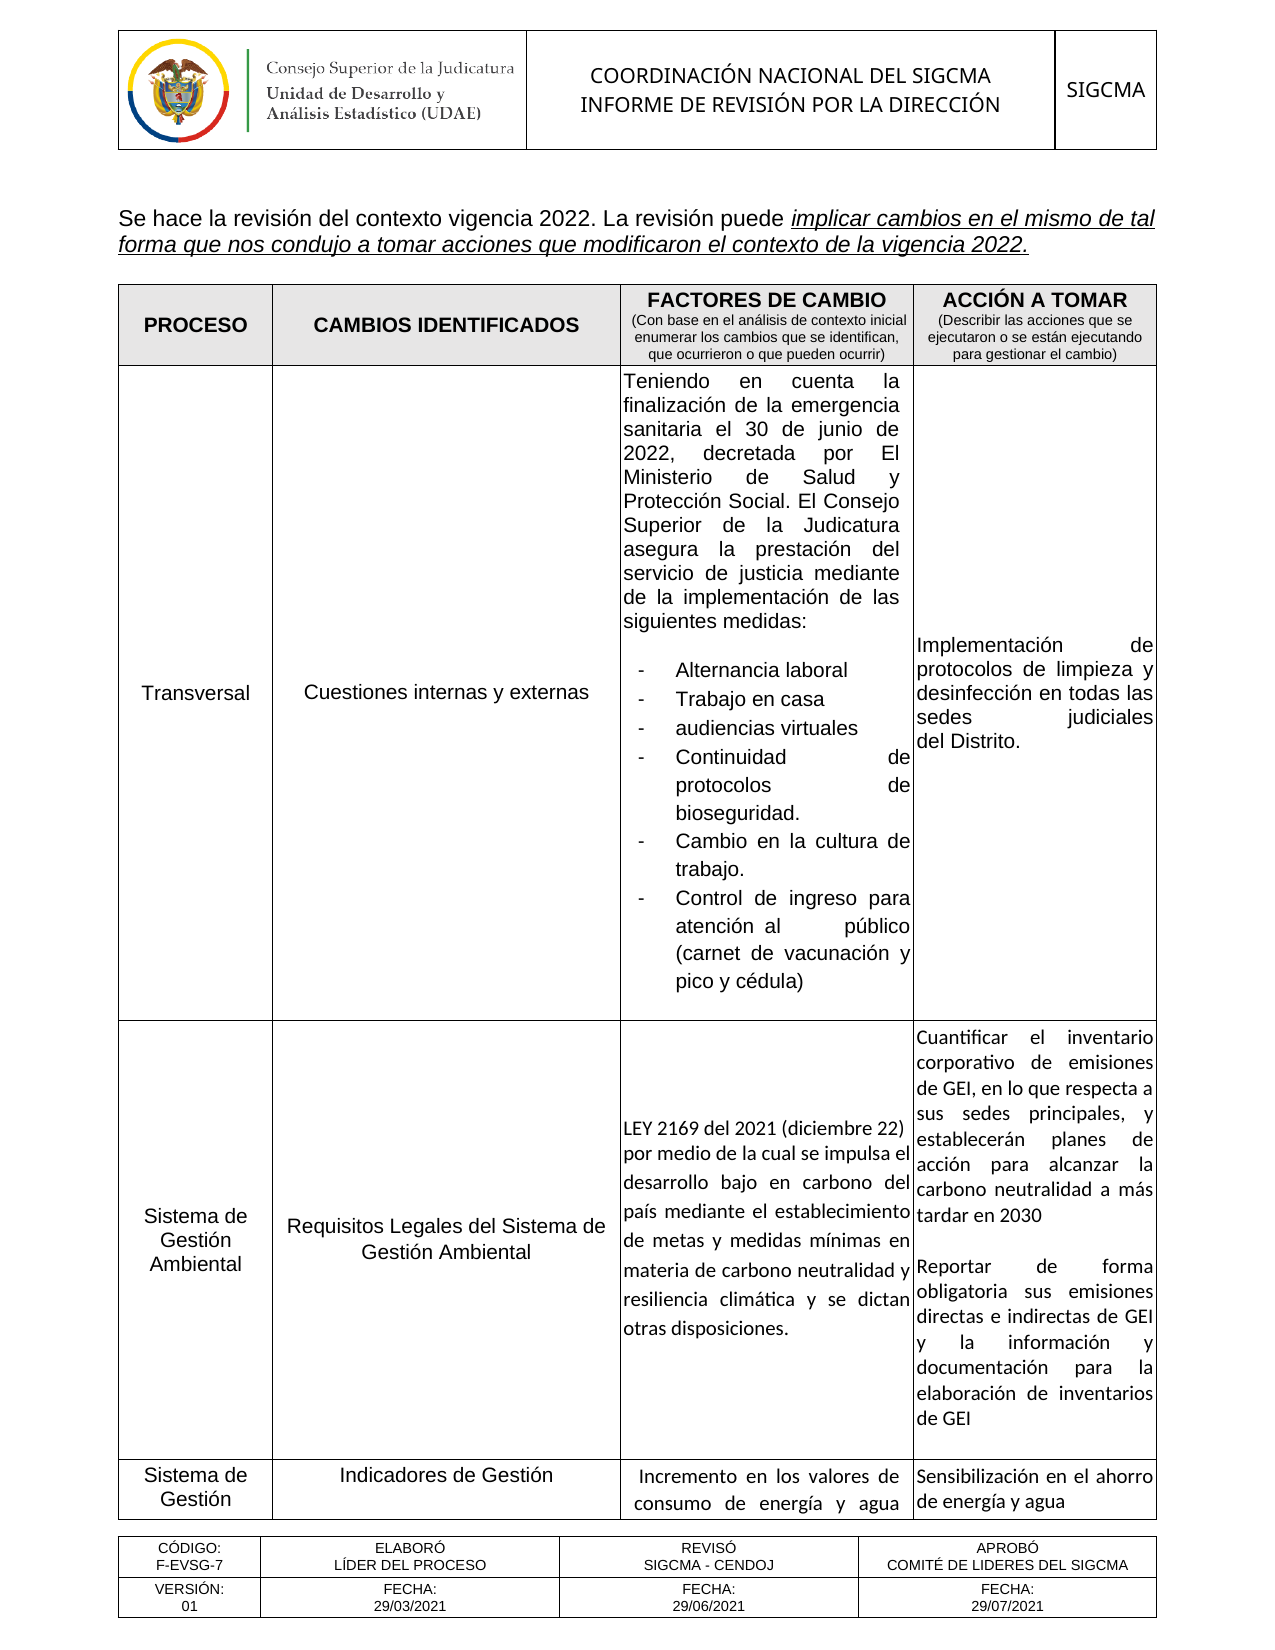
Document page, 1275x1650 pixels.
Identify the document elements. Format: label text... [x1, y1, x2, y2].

list Se hace la revisión del contexto vigencia 2022. La revisión puede implicar cambios en el mismo de tal forma que nos condujo a tomar acciones que modificaron el contexto de la vigencia 2022. [118, 205, 1157, 258]
table_cell LEY 2169 del 2021 (diciembre 22) por medio de la cual se impulsa el desarrollo bajo en carbono del país mediante el establecimiento de metas y medidas mínimas en materia de carbono neutralidad y resiliencia climática y se dictan otras disposiciones. [621, 1021, 913, 1459]
table_header PROCESO [119, 285, 272, 365]
table_cell Teniendo en cuenta la finalización de la emergencia sanitaria el 30 de junio de 2022, decretada por El Ministerio de Salud y Protección Social. El Consejo Superior de la Judicatura asegura la prestación del servicio de justicia mediante de la implementación de las siguientes medidas: Alternancia laboral Trabajo en casa audiencias virtuales Continuidad de protocolos de bioseguridad. Cambio en la cultura de trabajo. Control de ingreso para atención al público (carnet de vacunación y pico y cédula) [621, 366, 913, 1020]
table_cell Cuestiones internas y externas [273, 366, 620, 1020]
picture [121, 33, 522, 147]
table_header ACCIÓN A TOMAR (Describir las acciones que se ejecutaron o se están ejecutando para gestionar el cambio) [914, 285, 1156, 365]
table_cell Sistema de Gestión Ambiental [119, 1021, 272, 1459]
table_header CAMBIOS IDENTIFICADOS [273, 285, 620, 365]
table_header FACTORES DE CAMBIO (Con base en el análisis de contexto inicial enumerar los cambios que se identifican, que ocurrieron o que pueden ocurrir) [621, 285, 913, 365]
table_cell Sensibilización en el ahorro de energía y agua [914, 1460, 1156, 1519]
table_cell Implementación de protocolos de limpieza y desinfección en todas las sedes judiciales del Distrito. [914, 366, 1156, 1020]
table_cell Requisitos Legales del Sistema de Gestión Ambiental [273, 1021, 620, 1459]
table_cell Cuantificar el inventario corporativo de emisiones de GEI, en lo que respecta a sus sedes principales, y establecerán planes de acción para alcanzar la carbono neutralidad a más tardar en 2030 Reportar de forma obligatoria sus emisiones directas e indirectas de GEI y la información y documentación para la elaboración de inventarios de GEI [914, 1021, 1156, 1459]
table_cell Indicadores de Gestión [273, 1460, 620, 1519]
table_cell Sistema de Gestión Ambiental [119, 1460, 272, 1519]
table_cell Transversal [119, 366, 272, 1020]
